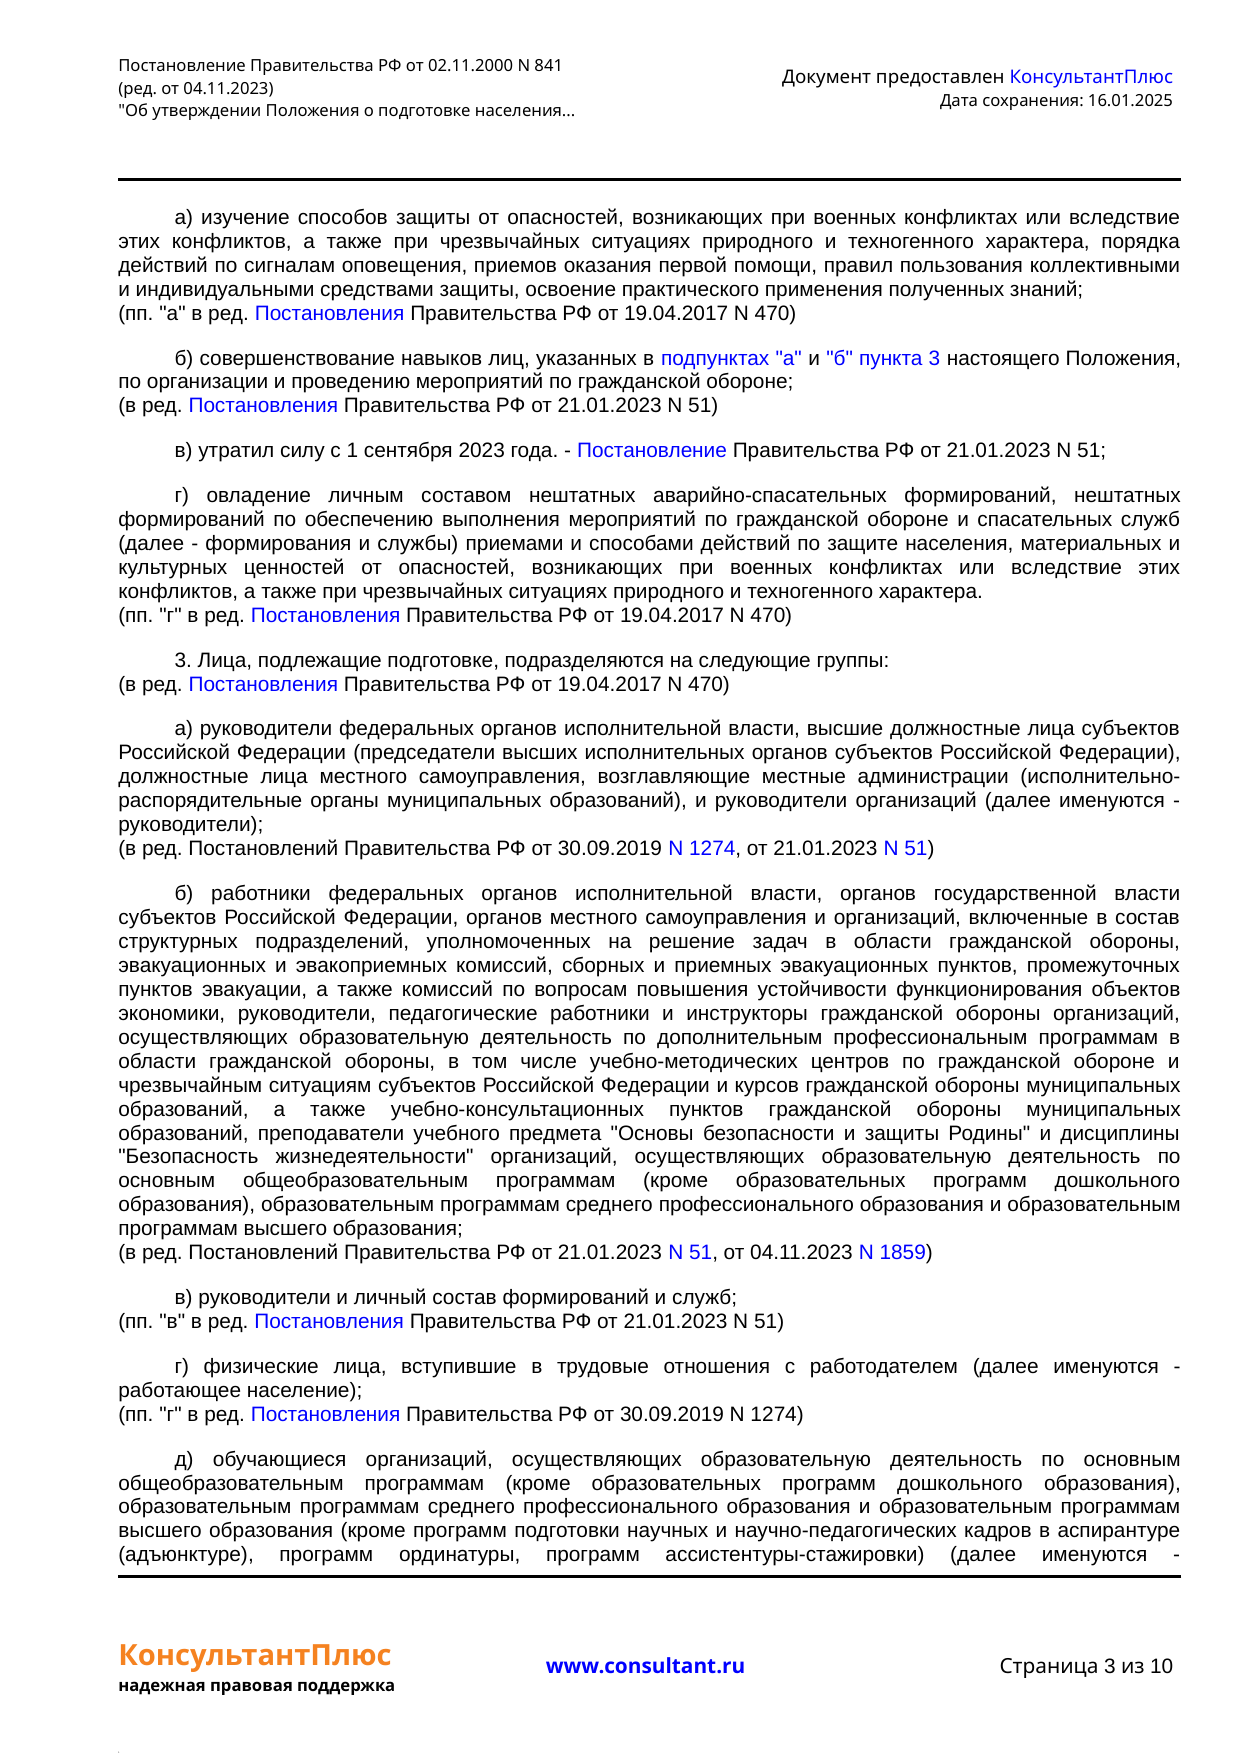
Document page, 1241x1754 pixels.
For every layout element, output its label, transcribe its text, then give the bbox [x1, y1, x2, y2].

text (в ред. Постановления Правительства РФ от 21.01.2023 N 51) [118, 393, 1181, 417]
text г) физические лица, вступившие в трудовые отношения с работодателем (далее именуются - работающее население); [118, 1354, 1181, 1402]
text (пп. "г" в ред. Постановления Правительства РФ от 19.04.2017 N 470) [118, 603, 1181, 627]
text а) изучение способов защиты от опасностей, возникающих при военных конфликтах или вследствие этих конфликтов, а также при чрезвычайных ситуациях природного и техногенного характера, порядка действий по сигналам оповещения, приемов оказания первой помощи, правил пользования коллективными и индивидуальными средствами защиты, освоение практического применения полученных знаний; [118, 205, 1181, 301]
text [118, 1446, 1181, 1566]
text б) совершенствование навыков лиц, указанных в подпунктах "а" и "б" пункта 3 настоящего Положения, по организации и проведению мероприятий по гражданской обороне; [118, 345, 1181, 393]
text в) руководители и личный состав формирований и служб; [118, 1285, 1181, 1309]
text (в ред. Постановления Правительства РФ от 19.04.2017 N 470) [118, 671, 1181, 695]
text г) овладение личным составом нештатных аварийно-спасательных формирований, нештатных формирований по обеспечению выполнения мероприятий по гражданской обороне и спасательных служб (далее - формирования и службы) приемами и способами действий по защите населения, материальных и культурных ценностей от опасностей, возникающих при военных конфликтах или вследствие этих конфликтов, а также при чрезвычайных ситуациях природного и техногенного характера. [118, 483, 1181, 603]
text 3. Лица, подлежащие подготовке, подразделяются на следующие группы: [118, 647, 1181, 671]
text (в ред. Постановлений Правительства РФ от 21.01.2023 N 51, от 04.11.2023 N 1859) [118, 1240, 1181, 1264]
text а) руководители федеральных органов исполнительной власти, высшие должностные лица субъектов Российской Федерации (председатели высших исполнительных органов субъектов Российской Федерации), должностные лица местного самоуправления, возглавляющие местные администрации (исполнительно-распорядительные органы муниципальных образований), и руководители организаций (далее именуются - руководители); [118, 716, 1181, 836]
text (пп. "а" в ред. Постановления Правительства РФ от 19.04.2017 N 470) [118, 301, 1181, 324]
text в) утратил силу с 1 сентября 2023 года. - Постановление Правительства РФ от 21.01.2023 N 51; [118, 438, 1181, 462]
text (пп. "г" в ред. Постановления Правительства РФ от 30.09.2019 N 1274) [118, 1402, 1181, 1426]
text (пп. "в" в ред. Постановления Правительства РФ от 21.01.2023 N 51) [118, 1309, 1181, 1333]
text б) работники федеральных органов исполнительной власти, органов государственной власти субъектов Российской Федерации, органов местного самоуправления и организаций, включенные в состав структурных подразделений, уполномоченных на решение задач в области гражданской обороны, эвакуационных и эвакоприемных комиссий, сборных и приемных эвакуационных пунктов, промежуточных пунктов эвакуации, а также комиссий по вопросам повышения устойчивости функционирования объектов экономики, руководители, педагогические работники и инструкторы гражданской обороны организаций, осуществляющих образовательную деятельность по дополнительным профессиональным программам в области гражданской обороны, в том числе учебно-методических центров по гражданской обороне и чрезвычайным ситуациям субъектов Российской Федерации и курсов гражданской обороны муниципальных образований, а также учебно-консультационных пунктов гражданской обороны муниципальных образований, преподаватели учебного предмета "Основы безопасности и защиты Родины" и дисциплины "Безопасность жизнедеятельности" организаций, осуществляющих образовательную деятельность по основным общеобразовательным программам (кроме образовательных программ дошкольного образования), образовательным программам среднего профессионального образования и образовательным программам высшего образования; [118, 881, 1181, 1240]
text (в ред. Постановлений Правительства РФ от 30.09.2019 N 1274, от 21.01.2023 N 51) [118, 836, 1181, 860]
